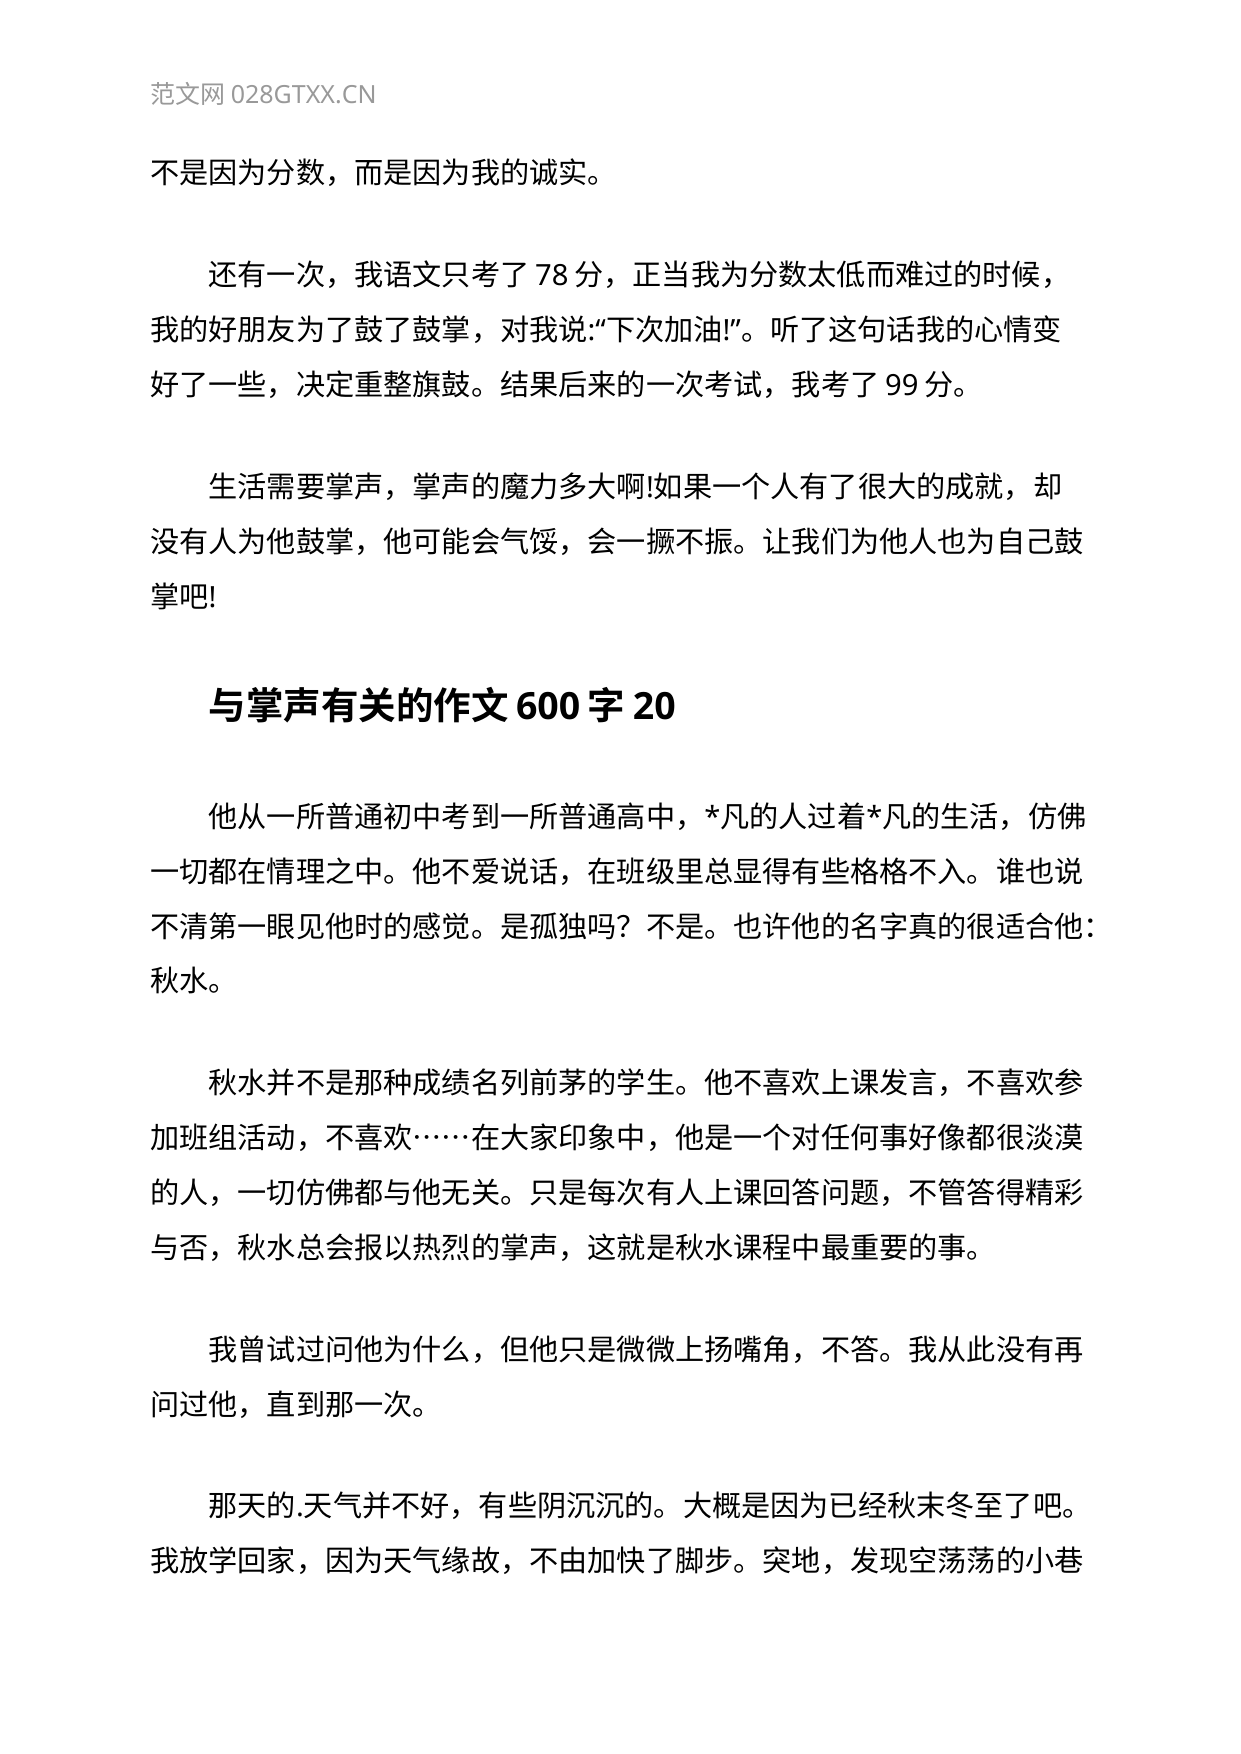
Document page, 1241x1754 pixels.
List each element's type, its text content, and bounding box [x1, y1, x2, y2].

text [150, 150, 1090, 192]
text 生活需要掌声，掌声的魔力多大啊!如果一个人有了很大的成就，却没有人为他鼓掌，他可能会气馁，会一撅不振。让我们为他人也为自己鼓掌吧! [150, 464, 1090, 616]
text 秋水并不是那种成绩名列前茅的学生。他不喜欢上课发言，不喜欢参加班组活动，不喜欢……在大家印象中，他是一个对任何事好像都很淡漠的人，一切仿佛都与他无关。只是每次有人上课回答问题，不管答得精彩与否，秋水总会报以热烈的掌声，这就是秋水课程中最重要的事。 [150, 1060, 1090, 1267]
text 还有一次，我语文只考了78分，正当我为分数太低而难过的时候，我的好朋友为了鼓了鼓掌，对我说:“下次加油!”。听了这句话我的心情变好了一些，决定重整旗鼓。结果后来的一次考试，我考了99分。 [150, 252, 1090, 404]
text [150, 1483, 1090, 1580]
text 与掌声有关的作文600字20 [150, 676, 1090, 730]
text 我曾试过问他为什么，但他只是微微上扬嘴角，不答。我从此没有再问过他，直到那一次。 [150, 1326, 1090, 1423]
text 他从一所普通初中考到一所普通高中，*凡的人过着*凡的生活，仿佛一切都在情理之中。他不爱说话，在班级里总显得有些格格不入。谁也说不清第一眼见他时的感觉。是孤独吗？不是。也许他的名字真的很适合他：秋水。 [150, 793, 1090, 1000]
